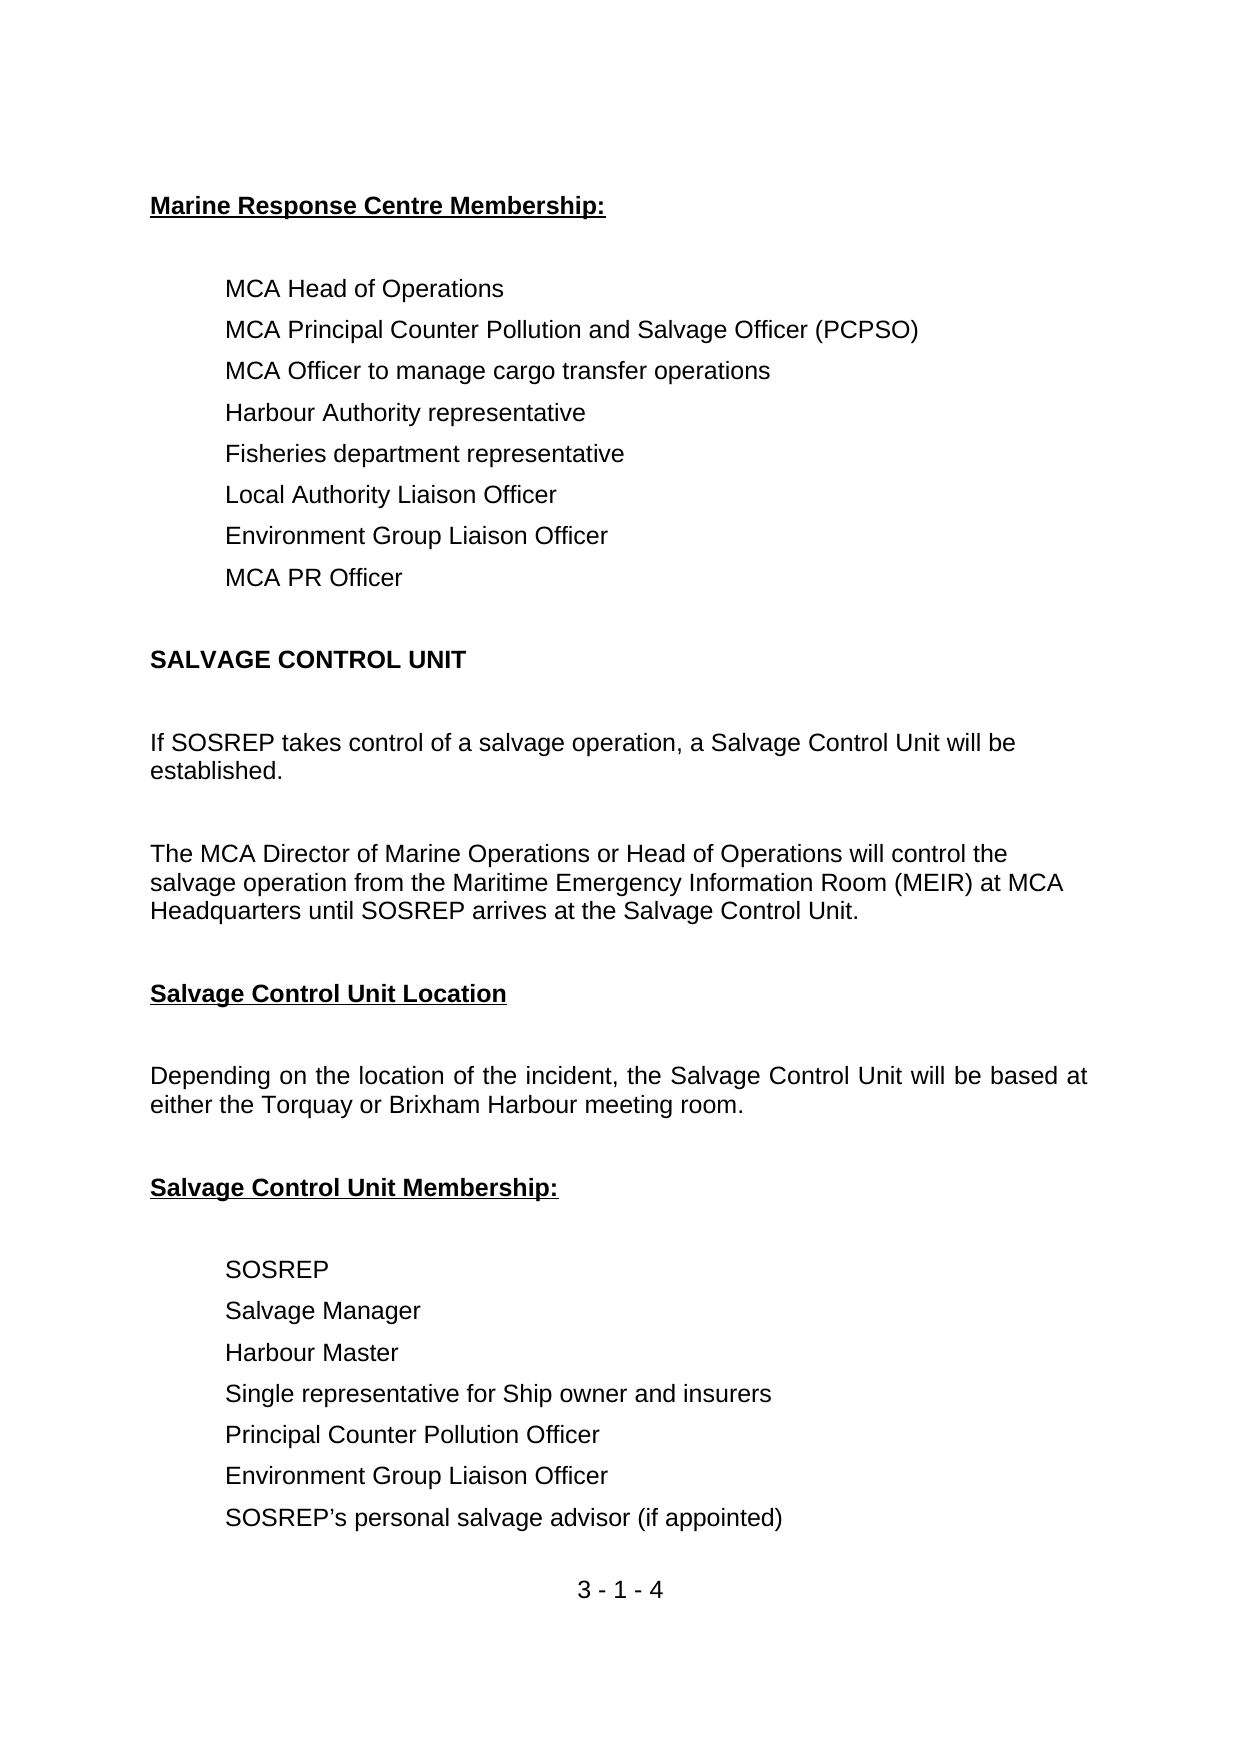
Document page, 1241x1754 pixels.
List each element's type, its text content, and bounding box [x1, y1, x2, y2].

text SOSREP’s personal salvage advisor (if appointed) [225, 1502, 1090, 1531]
text Single representative for Ship owner and insurers [225, 1379, 1090, 1407]
text MCA Officer to manage cargo transfer operations [225, 356, 1090, 385]
text Marine Response Centre Membership: [150, 191, 1090, 220]
subtitle SALVAGE CONTROL UNIT [150, 645, 1090, 674]
text Harbour Authority representative [150, 397, 1090, 426]
text Depending on the location of the incident, the Salvage Control Unit will be based at either the Torquay or Brixham Harbour meeting room. [150, 1061, 1090, 1119]
text MCA Principal Counter Pollution and Salvage Officer (PCPSO) [225, 315, 1090, 344]
text The MCA Director of Marine Operations or Head of Operations will control the salvage operation from the Maritime Emergency Information Room (MEIR) at MCA Headquarters until SOSREP arrives at the Salvage Control Unit. [150, 839, 1090, 925]
text Fisheries department representative [150, 439, 1090, 467]
text Environment Group Liaison Officer [150, 521, 1090, 550]
text Principal Counter Pollution Officer [225, 1420, 1090, 1449]
text Salvage Control Unit Membership: [150, 1172, 1090, 1201]
text Environment Group Liaison Officer [225, 1461, 1090, 1490]
text Salvage Manager [225, 1296, 1090, 1325]
text Harbour Master [225, 1337, 1090, 1366]
subtitle Salvage Control Unit Location [150, 979, 1090, 1007]
text MCA PR Officer [150, 562, 1090, 591]
text Local Authority Liaison Officer [150, 480, 1090, 509]
text MCA Head of Operations [225, 274, 1090, 302]
text If SOSREP takes control of a salvage operation, a Salvage Control Unit will be established. [150, 727, 1090, 785]
text SOSREP [225, 1255, 1090, 1284]
